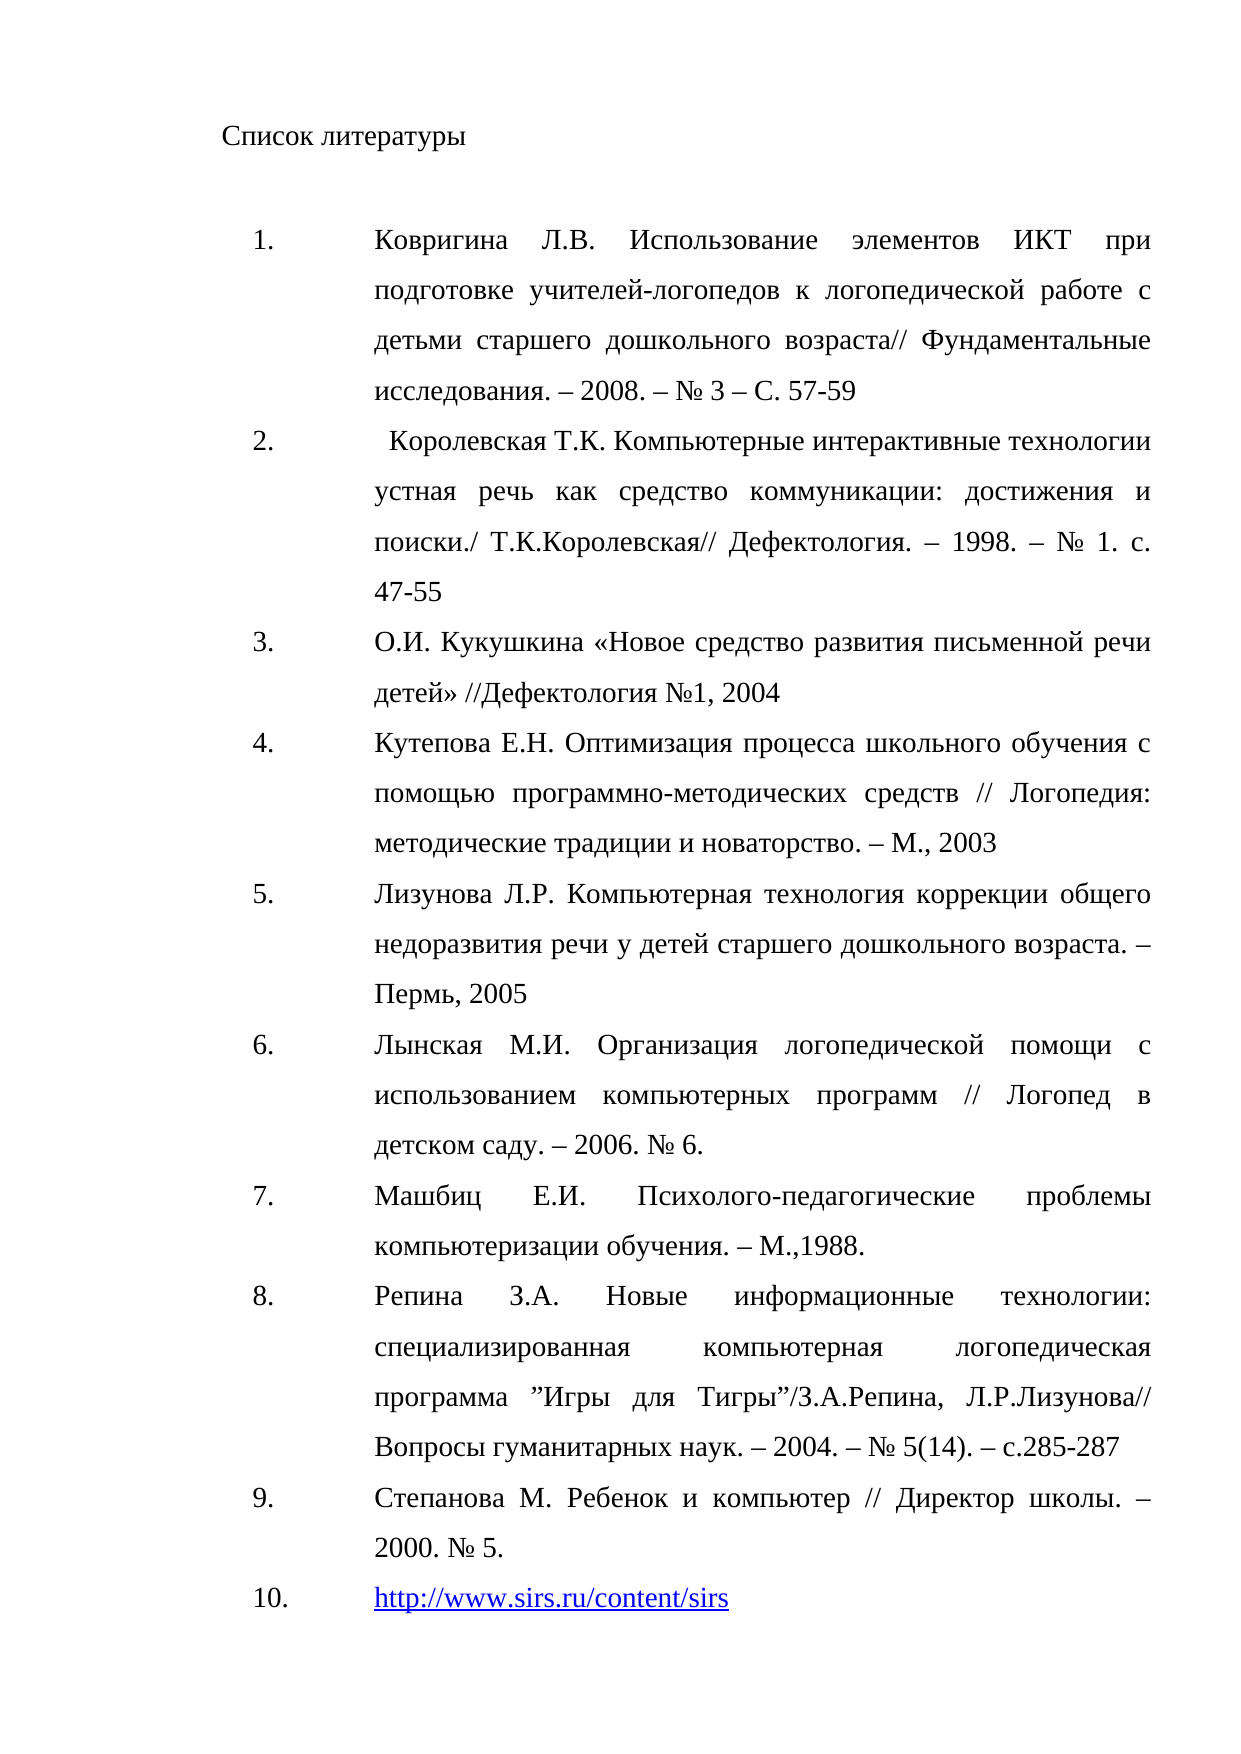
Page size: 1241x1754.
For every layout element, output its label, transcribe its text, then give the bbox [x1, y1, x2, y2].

list Машбиц Е.И. Психолого-педагогические проблемы компьютеризации обучения. – М.,1988. [252, 1178, 1152, 1262]
list Репина З.А. Новые информационные технологии: специализированная компьютерная логопедическая программа ”Игры для Тигры”/З.А.Репина, Л.Р.Лизунова// Вопросы гуманитарных наук. – 2004. – № 5(14). – с.285-287 [252, 1278, 1152, 1463]
list Степанова М. Ребенок и компьютер // Директор школы. – 2000. № 5. [252, 1480, 1152, 1563]
list Кутепова Е.Н. Оптимизация процесса школьного обучения с помощью программно-методических средств // Логопедия: методические традиции и новаторство. – М., 2003 [252, 725, 1152, 859]
list Список литературы [221, 118, 1152, 152]
list http://www.sirs.ru/content/sirs [252, 1580, 1152, 1614]
list Ковригина Л.В. Использование элементов ИКТ при подготовке учителей-логопедов к логопедической работе с детьми старшего дошкольного возраста// Фундаментальные исследования. – 2008. – № 3 – С. 57-59 [252, 222, 1152, 406]
list О.И. Кукушкина «Новое средство развития письменной речи детей» //Дефектология №1, 2004 [252, 624, 1152, 708]
list Лизунова Л.Р. Компьютерная технология коррекции общего недоразвития речи у детей старшего дошкольного возраста. – Пермь, 2005 [252, 876, 1152, 1010]
list Королевская Т.К. Компьютерные интерактивные технологии устная речь как средство коммуникации: достижения и поиски./ Т.К.Королевская// Дефектология. – 1998. – № 1. с. 47-55 [252, 423, 1152, 608]
list Лынская М.И. Организация логопедической помощи с использованием компьютерных программ // Логопед в детском саду. – 2006. № 6. [252, 1027, 1152, 1161]
